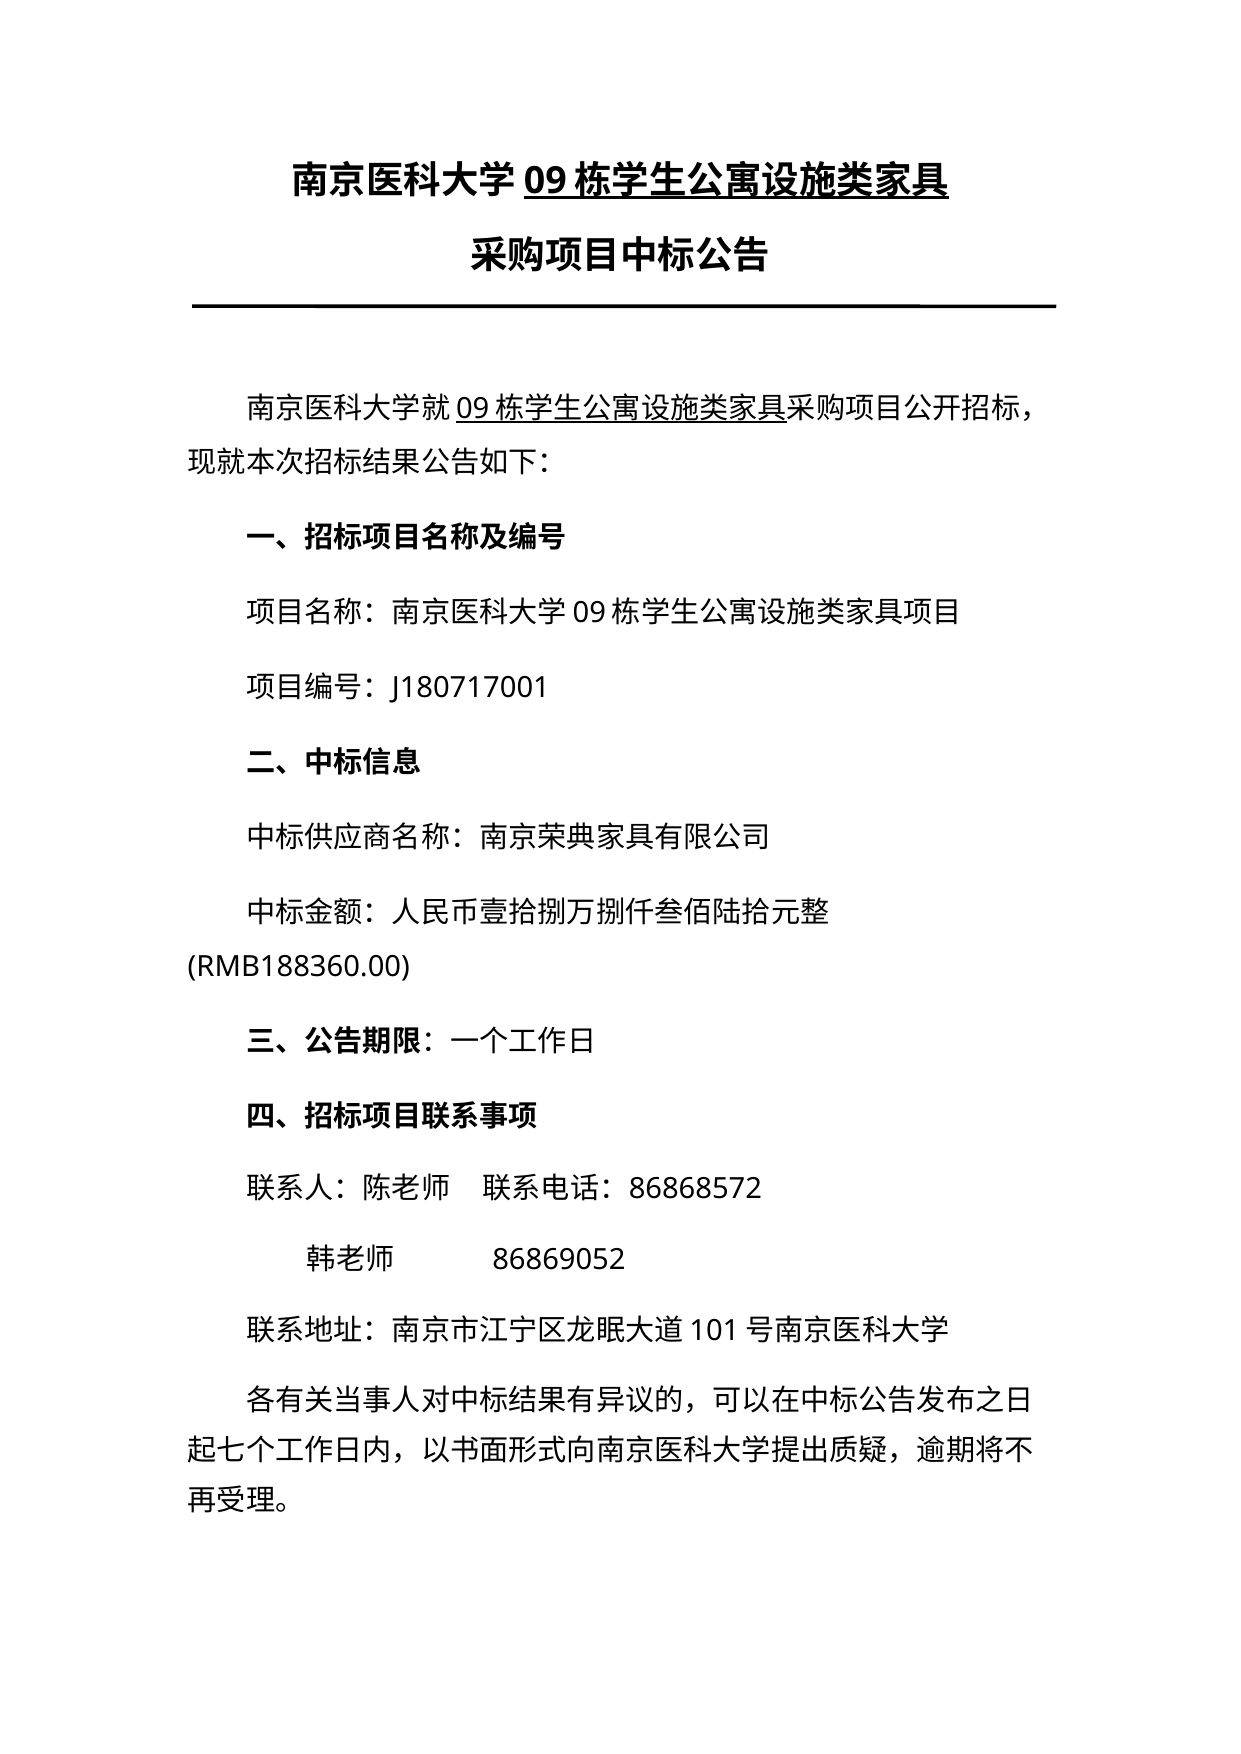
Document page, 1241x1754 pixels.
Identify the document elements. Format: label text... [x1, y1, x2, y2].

text 中标供应商名称：南京荣典家具有限公司 [187, 804, 1053, 858]
text 南京医科大学就09栋学生公寓设施类家具采购项目公开招标，现就本次招标结果公告如下： [187, 375, 1053, 483]
text 项目名称：南京医科大学09栋学生公寓设施类家具项目 [187, 579, 1053, 633]
text 采购项目中标公告 [187, 225, 1053, 279]
text 联系人：陈老师 联系电话：86868572 [187, 1158, 1053, 1208]
text 韩老师 86869052 [187, 1229, 1053, 1279]
text 南京医科大学09栋学生公寓设施类家具 [187, 150, 1053, 204]
text 三、公告期限：一个工作日 [187, 1008, 1053, 1062]
text 联系地址：南京市江宁区龙眠大道101号南京医科大学 [187, 1300, 1053, 1350]
text 中标金额：人民币壹拾捌万捌仟叁佰陆拾元整 (RMB188360.00) [187, 879, 1053, 987]
text 一、招标项目名称及编号 [187, 504, 1053, 558]
text 二、中标信息 [187, 729, 1053, 783]
text 项目编号：J180717001 [187, 654, 1053, 708]
text 四、招标项目联系事项 [187, 1083, 1053, 1137]
text 各有关当事人对中标结果有异议的，可以在中标公告发布之日起七个工作日内，以书面形式向南京医科大学提出质疑，逾期将不再受理。 [187, 1371, 1053, 1521]
